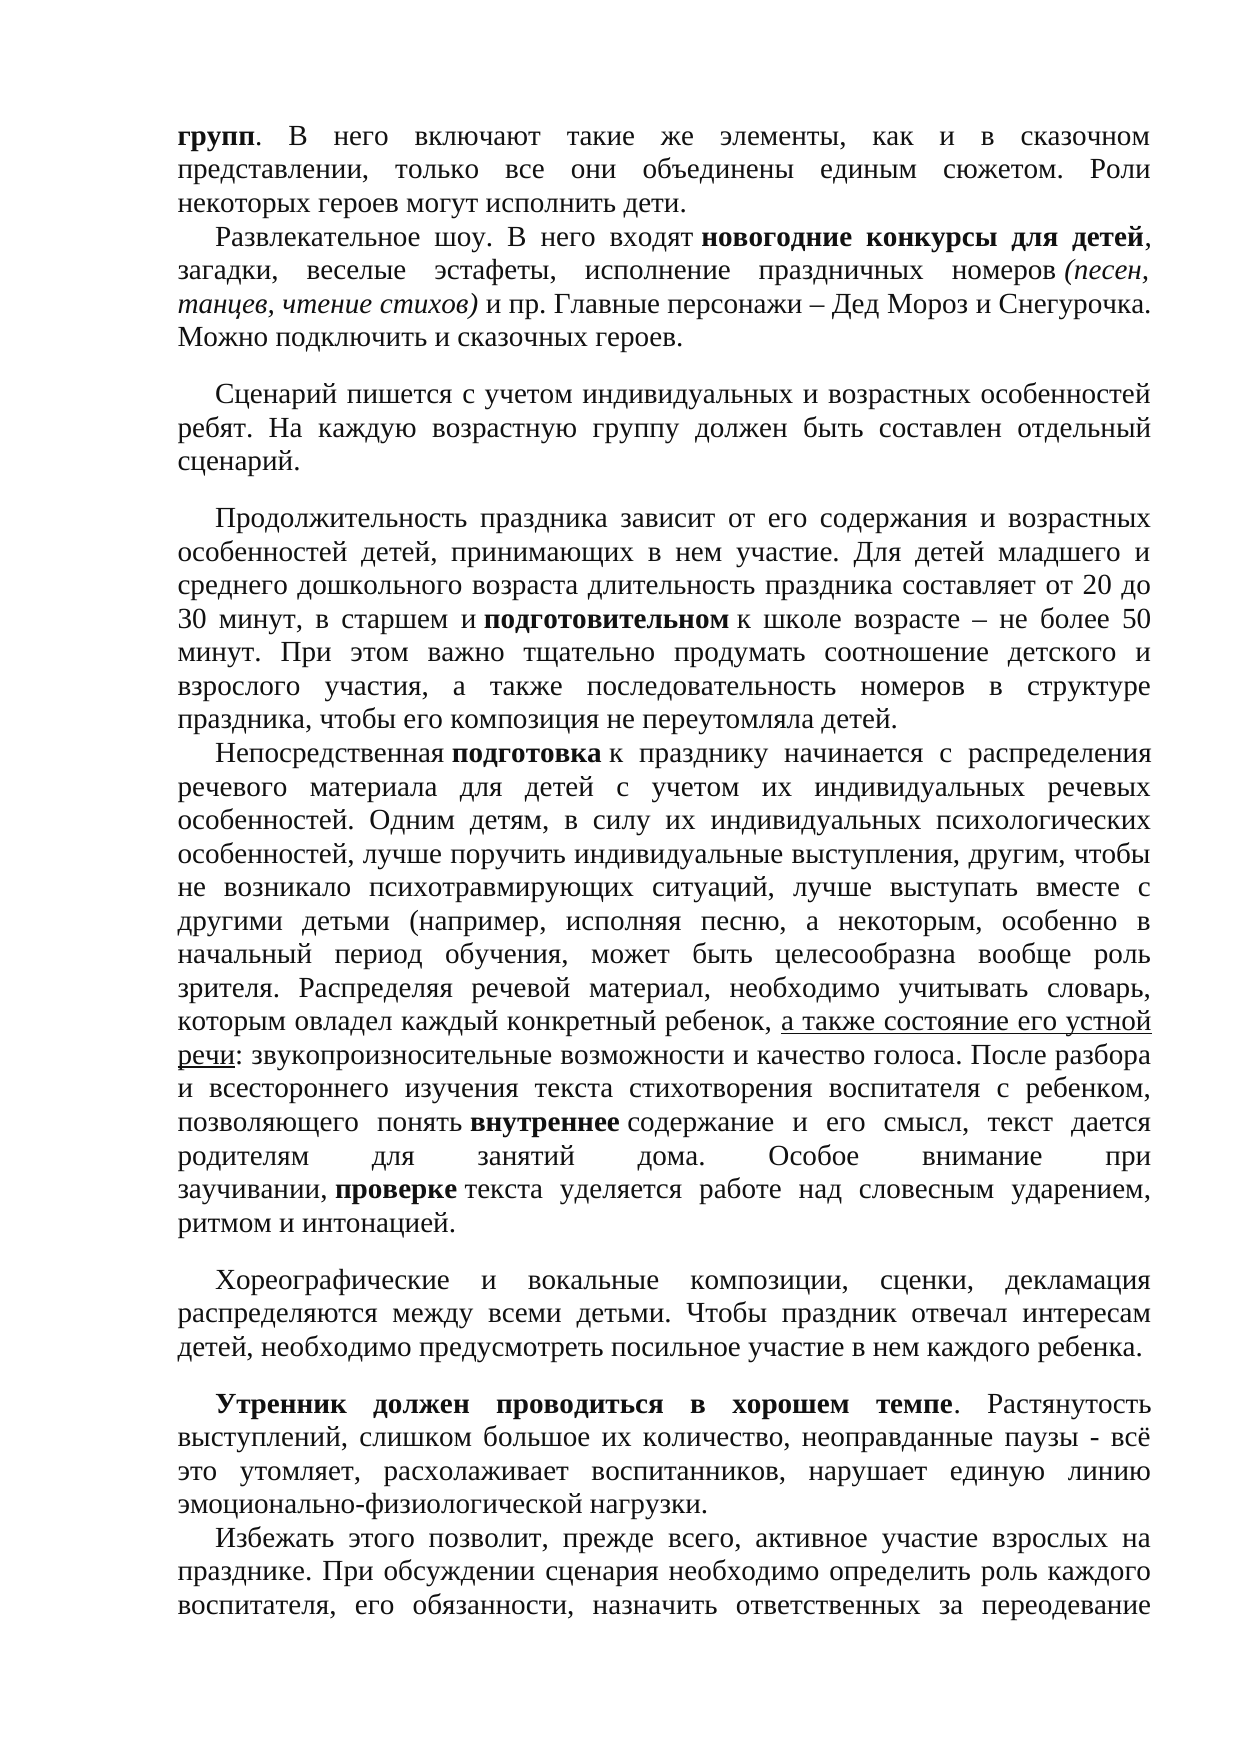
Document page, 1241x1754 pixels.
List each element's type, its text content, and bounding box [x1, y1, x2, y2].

text Продолжительность праздника зависит от его содержания и возрастных особенностей детей, принимающих в нем участие. Для детей младшего и среднего дошкольного возраста длительность праздника составляет от 20 до 30 минут, в старшем и подготовительном к школе возрасте – не более 50 минут. При этом важно тщательно продумать соотношение детского и взрослого участия, а также последовательность номеров в структуре праздника, чтобы его композиция не переутомляла детей. [177, 500, 1152, 735]
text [177, 1520, 1152, 1621]
text Развлекательное шоу. В него входят новогодние конкурсы для детей, загадки, веселые эстафеты, исполнение праздничных номеров (песен, танцев, чтение стихов) и пр. Главные персонажи – Дед Мороз и Снегурочка. Можно подключить и сказочных героев. [177, 219, 1152, 353]
text Непосредственная подготовка к празднику начинается с распределения речевого материала для детей с учетом их индивидуальных речевых особенностей. Одним детям, в силу их индивидуальных психологических особенностей, лучше поручить индивидуальные выступления, другим, чтобы не возникало психотравмирующих ситуаций, лучше выступать вместе с другими детьми (например, исполняя песню, а некоторым, особенно в начальный период обучения, может быть целесообразна вообще роль зрителя. Распределяя речевой материал, необходимо учитывать словарь, которым овладел каждый конкретный ребенок, а также состояние его устной речи: звукопроизносительные возможности и качество голоса. После разбора и всестороннего изучения текста стихотворения воспитателя с ребенком, позволяющего понять внутреннее содержание и его смысл, текст дается родителям для занятий дома. Особое внимание при заучивании, проверке текста уделяется работе над словесным ударением, ритмом и интонацией. [177, 735, 1152, 1238]
text Хореографические и вокальные композиции, сценки, декламация распределяются между всеми детьми. Чтобы праздник отвечал интересам детей, необходимо предусмотреть посильное участие в нем каждого ребенка. [177, 1262, 1152, 1362]
text Сценарий пишется с учетом индивидуальных и возрастных особенностей ребят. На каждую возрастную группу должен быть составлен отдельный сценарий. [177, 376, 1152, 477]
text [177, 118, 1152, 219]
text Утренник должен проводиться в хорошем темпе. Растянутость выступлений, слишком большое их количество, неоправданные паузы - всё это утомляет, расхолаживает воспитанников, нарушает единую линию эмоционально-физиологической нагрузки. [177, 1386, 1152, 1520]
